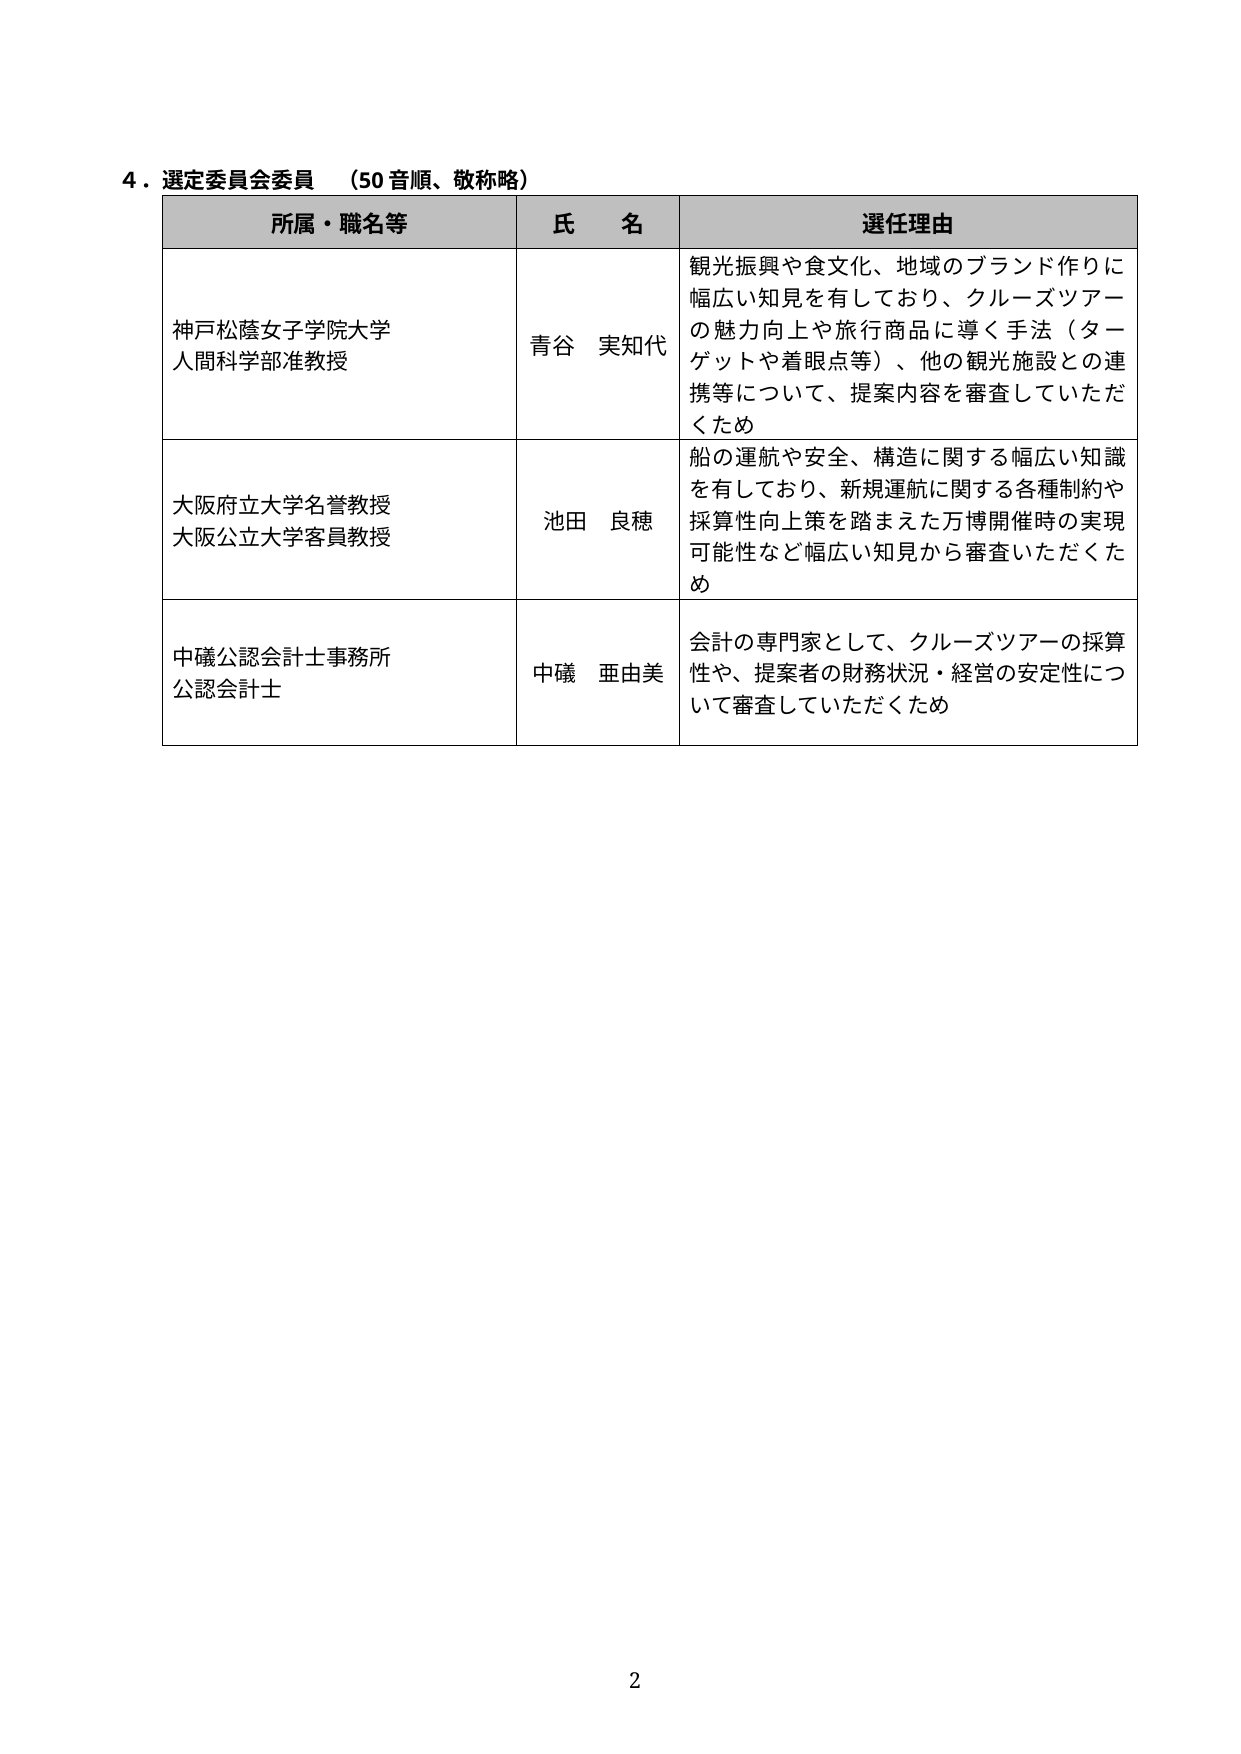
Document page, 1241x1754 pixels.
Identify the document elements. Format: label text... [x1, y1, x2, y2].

table_cell 中礒公認会計士事務所 公認会計士 [163, 600, 516, 744]
table_cell 池田 良穂 [517, 440, 679, 599]
table_cell 神戸松蔭女子学院大学 人間科学部准教授 [163, 249, 516, 439]
table_header 所属・職名等 [163, 196, 516, 248]
table_cell 船の運航や安全、構造に関する幅広い知識を有しており、新規運航に関する各種制約や採算性向上策を踏まえた万博開催時の実現可能性など幅広い知見から審査いただくため [680, 440, 1137, 599]
table_header 選任理由 [680, 196, 1137, 248]
table_header 氏 名 [517, 196, 679, 248]
table_cell 中礒 亜由美 [517, 600, 679, 744]
table_cell 観光振興や食文化、地域のブランド作りに幅広い知見を有しており、クルーズツアーの魅力向上や旅行商品に導く手法（ターゲットや着眼点等）、他の観光施設との連携等について、提案内容を審査していただくため [680, 249, 1137, 439]
table_cell 青谷 実知代 [517, 249, 679, 439]
text ４．選定委員会委員 （50音順、敬称略） [118, 163, 1152, 195]
table_cell 会計の専門家として、クルーズツアーの採算性や、提案者の財務状況・経営の安定性について審査していただくため [680, 600, 1137, 744]
table_cell 大阪府立大学名誉教授 大阪公立大学客員教授 [163, 440, 516, 599]
